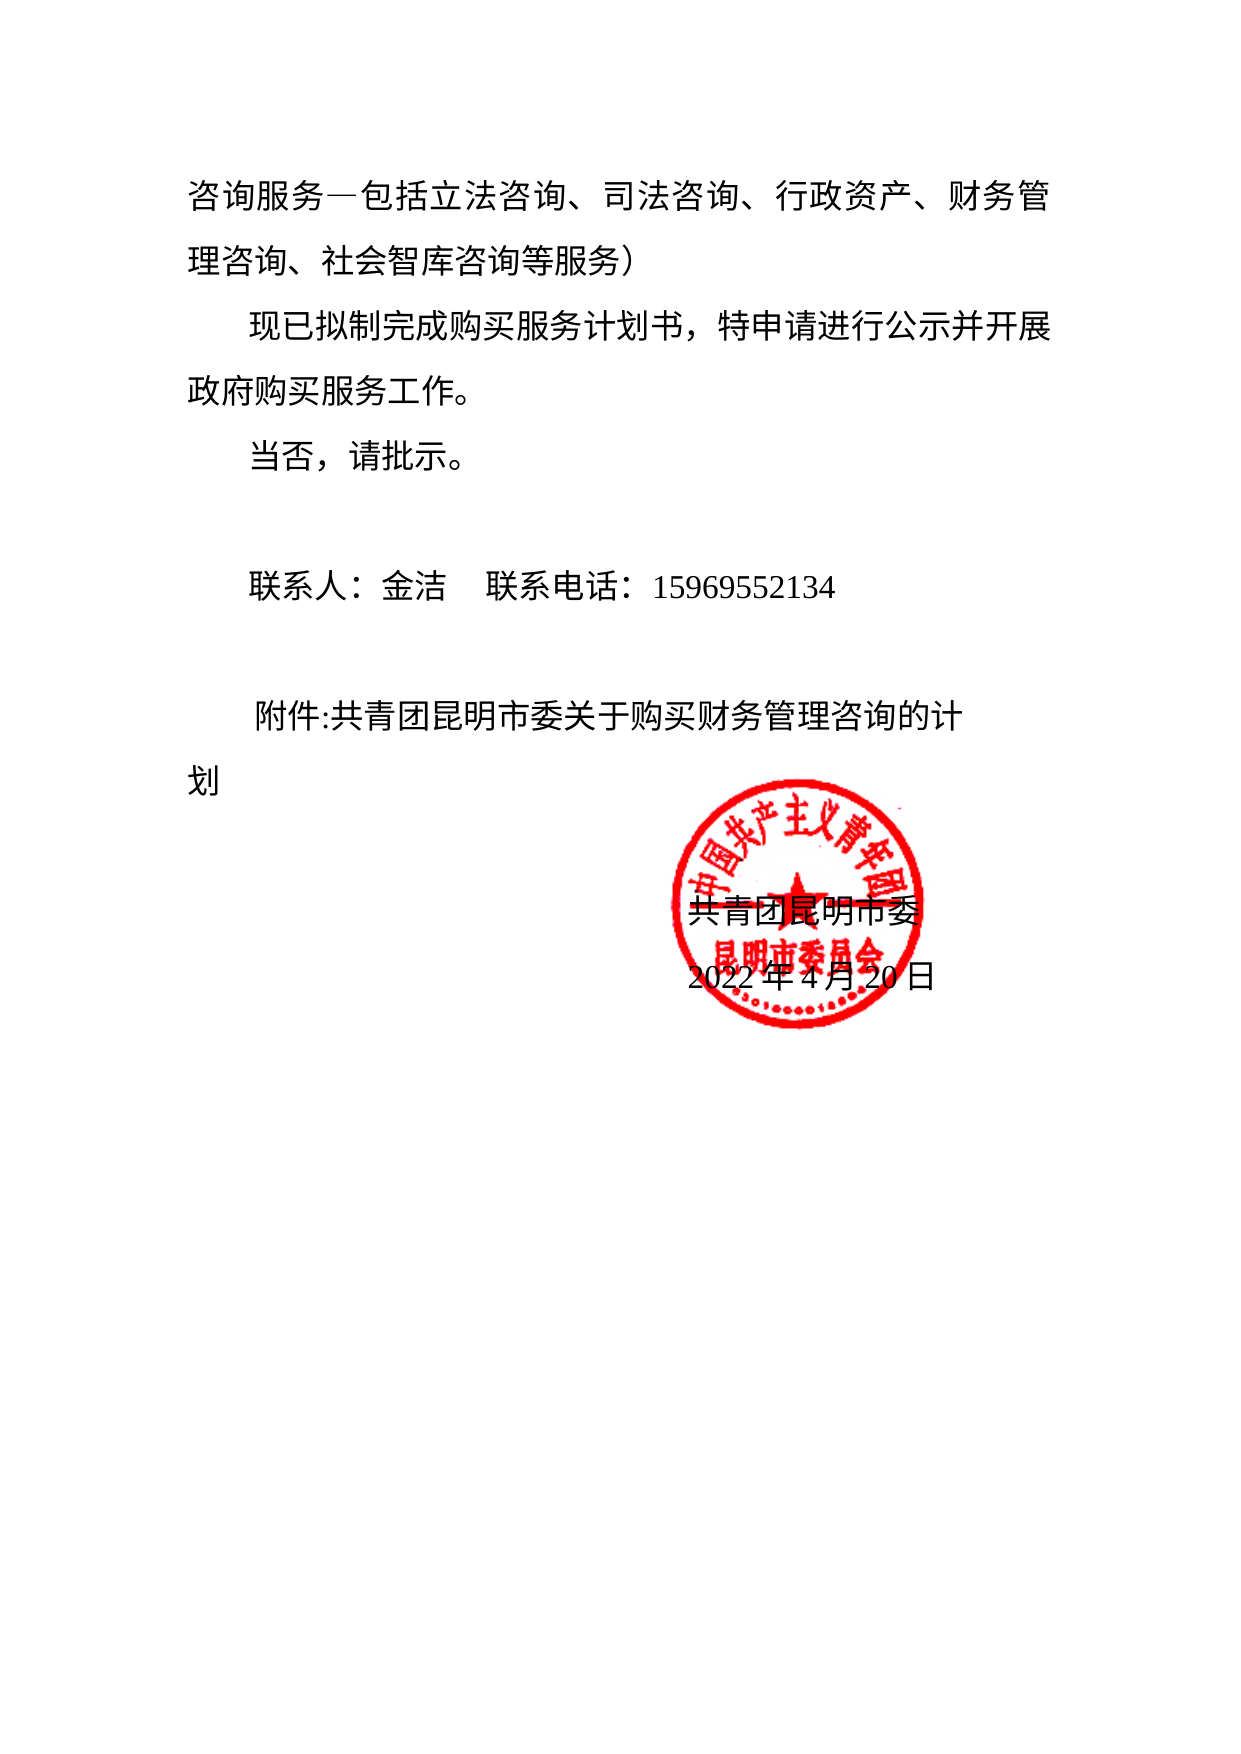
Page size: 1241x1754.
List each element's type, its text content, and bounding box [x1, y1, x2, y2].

text 当否，请批示。 [187, 422, 1053, 487]
text 2022年4月20日 [187, 942, 985, 1007]
text 附件:共青团昆明市委关于购买财务管理咨询的计划 [187, 682, 985, 812]
text 共青团昆明市委 [187, 877, 985, 942]
text 现已拟制完成购买服务计划书，特申请进行公示并开展政府购买服务工作。 [187, 292, 1053, 422]
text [187, 162, 1053, 292]
text 联系人：金洁 联系电话：15969552134 [187, 552, 1053, 617]
